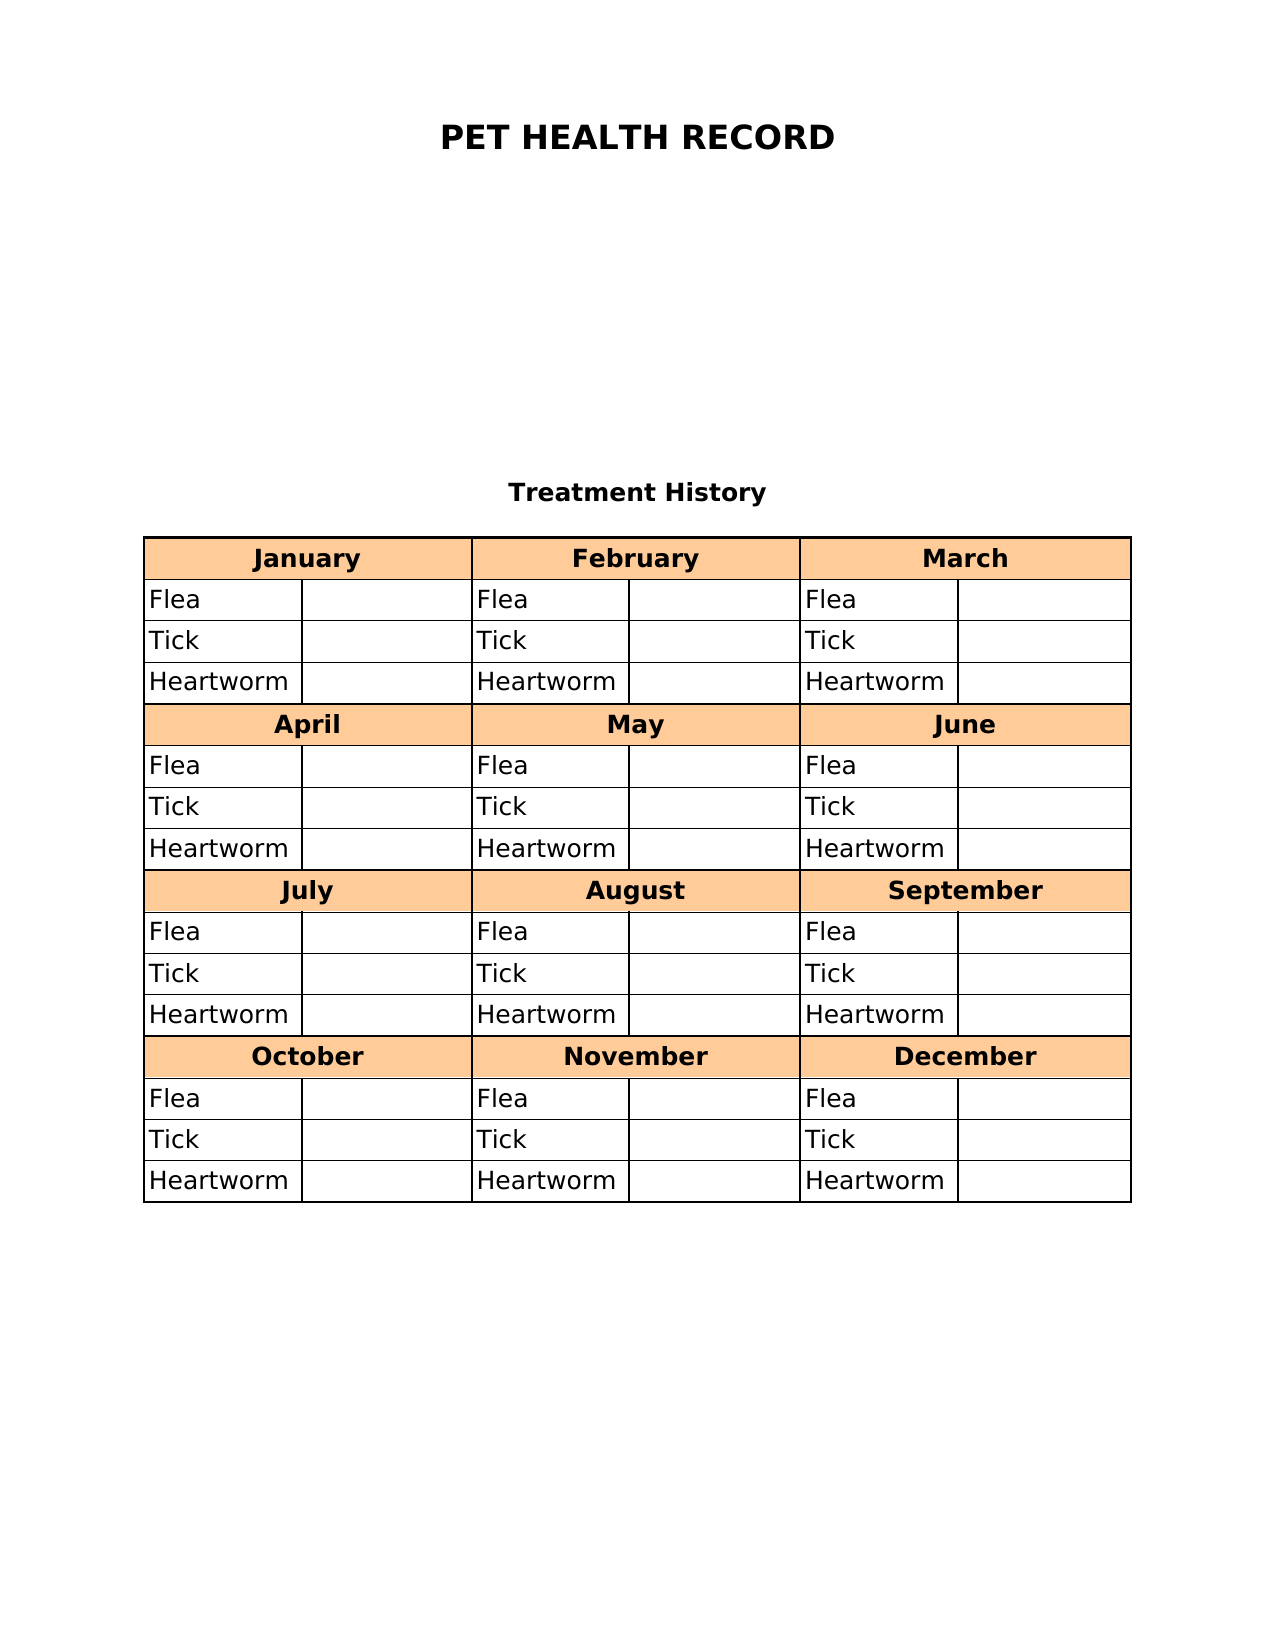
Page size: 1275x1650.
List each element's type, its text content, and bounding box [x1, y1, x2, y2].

table_cell Tick [145, 954, 301, 994]
table_cell Flea [145, 913, 301, 952]
table_cell Flea [801, 746, 957, 786]
table_cell Heartworm [801, 829, 957, 869]
table_cell [959, 995, 1130, 1035]
table_cell Flea [801, 913, 957, 952]
table_cell December [801, 1037, 1130, 1077]
table_header January [145, 539, 471, 579]
table_cell July [145, 871, 471, 911]
table_cell Flea [473, 746, 628, 786]
table_cell [303, 663, 471, 702]
table_cell [303, 1120, 471, 1160]
table_cell Flea [473, 1079, 628, 1119]
table_cell Heartworm [473, 995, 628, 1035]
table_cell [630, 1120, 799, 1160]
table_cell [959, 663, 1130, 702]
table_cell Flea [801, 580, 957, 620]
table_cell [303, 913, 471, 952]
table_cell [959, 621, 1130, 661]
table_cell September [801, 871, 1130, 911]
table_cell Flea [473, 913, 628, 952]
table_cell October [145, 1037, 471, 1077]
table_cell August [473, 871, 799, 911]
table_cell Tick [145, 1120, 301, 1160]
table_cell Heartworm [473, 1161, 628, 1201]
table_cell [630, 829, 799, 869]
table_cell [630, 663, 799, 702]
table_cell Tick [801, 954, 957, 994]
table_cell June [801, 705, 1130, 745]
table_cell Heartworm [473, 829, 628, 869]
table_cell Tick [473, 788, 628, 827]
table_cell Tick [473, 954, 628, 994]
table_cell Heartworm [145, 829, 301, 869]
table_cell Flea [145, 746, 301, 786]
table_cell Tick [801, 788, 957, 827]
table_cell Tick [145, 788, 301, 827]
table_cell [959, 1161, 1130, 1201]
table_cell [959, 1079, 1130, 1119]
table_cell [959, 580, 1130, 620]
table_cell Heartworm [145, 1161, 301, 1201]
table_cell Tick [801, 621, 957, 661]
table_cell [303, 580, 471, 620]
table_cell Tick [473, 621, 628, 661]
table_cell [959, 788, 1130, 827]
table_cell [303, 995, 471, 1035]
table_cell Heartworm [145, 663, 301, 702]
table_cell [959, 1120, 1130, 1160]
table_header February [473, 539, 799, 579]
table_cell Heartworm [801, 995, 957, 1035]
table_cell [630, 1161, 799, 1201]
table_cell Flea [145, 580, 301, 620]
table_cell [630, 1079, 799, 1119]
table_cell [630, 995, 799, 1035]
table_cell [303, 1079, 471, 1119]
table_cell Heartworm [801, 1161, 957, 1201]
table_cell [303, 1161, 471, 1201]
table_cell [630, 954, 799, 994]
table_cell [630, 621, 799, 661]
table_cell [959, 913, 1130, 952]
table_cell [630, 580, 799, 620]
table_cell [303, 829, 471, 869]
table_cell [959, 954, 1130, 994]
table_cell [959, 746, 1130, 786]
table_cell Heartworm [145, 995, 301, 1035]
table_cell Tick [473, 1120, 628, 1160]
table_cell Flea [145, 1079, 301, 1119]
table_cell Heartworm [801, 663, 957, 702]
table_cell [630, 746, 799, 786]
table_cell Flea [801, 1079, 957, 1119]
table_cell [303, 954, 471, 994]
table_cell [303, 621, 471, 661]
table_cell Flea [473, 580, 628, 620]
table_cell [959, 829, 1130, 869]
table_cell April [145, 705, 471, 745]
table_cell Tick [145, 621, 301, 661]
table_cell Heartworm [473, 663, 628, 702]
table_cell Tick [801, 1120, 957, 1160]
table_cell [630, 913, 799, 952]
table_cell [303, 788, 471, 827]
table_cell May [473, 705, 799, 745]
table_cell [303, 746, 471, 786]
table_cell November [473, 1037, 799, 1077]
table_header March [801, 539, 1130, 579]
table_cell [630, 788, 799, 827]
text Treatment History [118, 478, 1157, 507]
